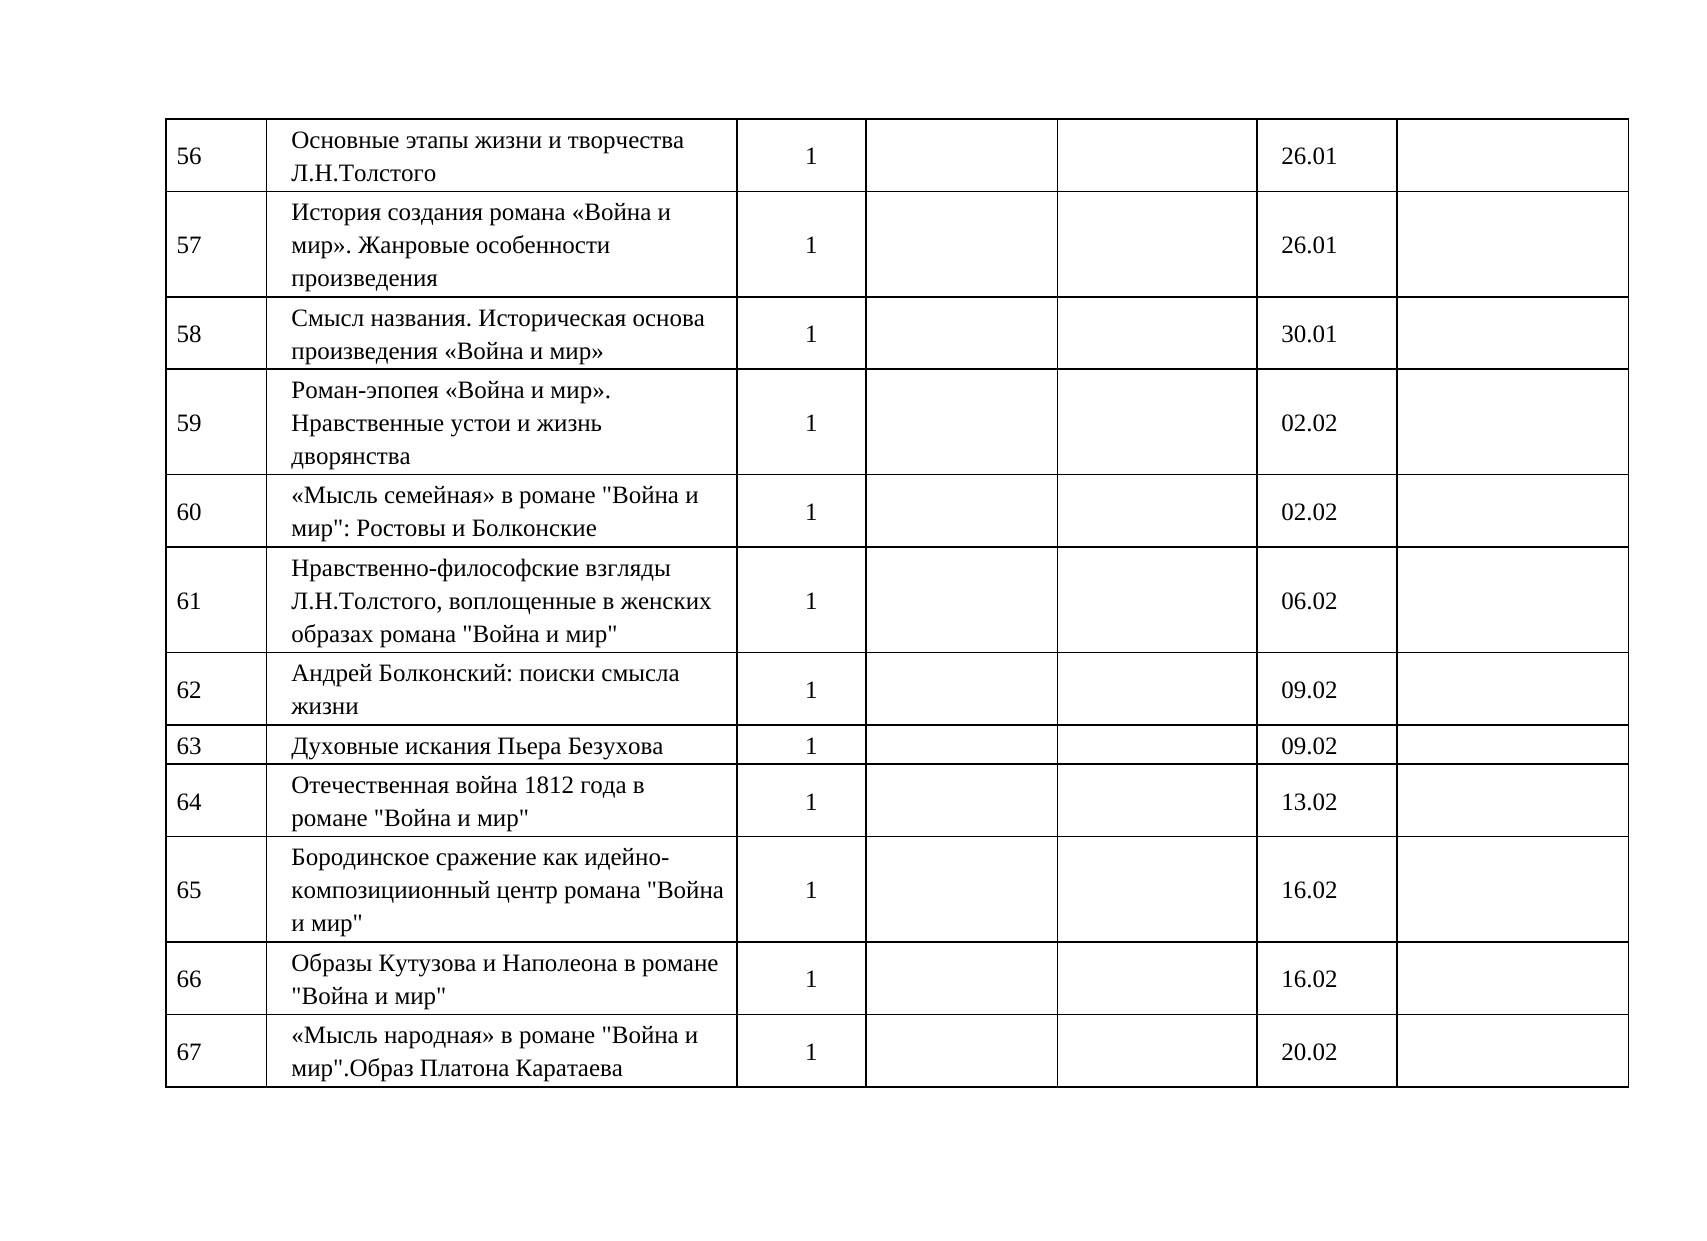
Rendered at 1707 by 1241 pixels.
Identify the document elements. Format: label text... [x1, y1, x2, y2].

table_cell 65 [167, 837, 266, 941]
table_cell «Мысль семейная» в романе "Война и мир": Ростовы и Болконские [267, 475, 736, 546]
table_cell 1 [738, 943, 865, 1013]
table_cell Духовные искания Пьера Безухова [267, 726, 736, 763]
table_cell 16.02 [1258, 943, 1396, 1013]
table_cell [867, 765, 1057, 836]
table_cell 1 [738, 1015, 865, 1086]
table_cell Образы Кутузова и Наполеона в романе "Война и мир" [267, 943, 736, 1013]
table_cell [1398, 1015, 1628, 1086]
table_cell 1 [738, 765, 865, 836]
table_cell [867, 726, 1057, 763]
table_cell 26.01 [1258, 120, 1396, 191]
table_cell 66 [167, 943, 266, 1013]
table_cell [1398, 298, 1628, 368]
table_cell [1058, 765, 1256, 836]
table_cell [867, 120, 1057, 191]
table_cell Нравственно-философские взгляды Л.Н.Толстого, воплощенные в женских образах романа "Война и мир" [267, 548, 736, 652]
table_cell 64 [167, 765, 266, 836]
table_cell [867, 837, 1057, 941]
table_cell 09.02 [1258, 653, 1396, 724]
table_cell [1398, 120, 1628, 191]
table_cell [1058, 548, 1256, 652]
table_cell 02.02 [1258, 475, 1396, 546]
table_cell 60 [167, 475, 266, 546]
table_cell Андрей Болконский: поиски смысла жизни [267, 653, 736, 724]
table_cell [867, 370, 1057, 474]
table_cell [1058, 120, 1256, 191]
table_cell [1058, 192, 1256, 296]
table_cell 1 [738, 192, 865, 296]
table_cell [867, 548, 1057, 652]
table_cell [1398, 765, 1628, 836]
table_cell 02.02 [1258, 370, 1396, 474]
table_cell 1 [738, 370, 865, 474]
table_cell [1058, 1015, 1256, 1086]
table_cell 62 [167, 653, 266, 724]
table_cell [1398, 837, 1628, 941]
table_cell [1398, 653, 1628, 724]
table_cell [1398, 548, 1628, 652]
table_cell 30.01 [1258, 298, 1396, 368]
table_cell 59 [167, 370, 266, 474]
table_cell 1 [738, 298, 865, 368]
table_cell [1058, 475, 1256, 546]
table_cell Основные этапы жизни и творчества Л.Н.Толстого [267, 120, 736, 191]
table_cell 58 [167, 298, 266, 368]
table_cell 57 [167, 192, 266, 296]
table_cell 1 [738, 120, 865, 191]
table_cell [1058, 726, 1256, 763]
table_cell 26.01 [1258, 192, 1396, 296]
table_cell [867, 653, 1057, 724]
table_cell 1 [738, 837, 865, 941]
table_cell [867, 298, 1057, 368]
table_cell [867, 475, 1057, 546]
table_cell История создания романа «Война и мир». Жанровые особенности произведения [267, 192, 736, 296]
table_cell 67 [167, 1015, 266, 1086]
table_cell 16.02 [1258, 837, 1396, 941]
table_cell Смысл названия. Историческая основа произведения «Война и мир» [267, 298, 736, 368]
table_cell 1 [738, 548, 865, 652]
table_cell [1398, 475, 1628, 546]
table_cell [1058, 653, 1256, 724]
table_cell 20.02 [1258, 1015, 1396, 1086]
table_cell 1 [738, 653, 865, 724]
table_cell [1058, 943, 1256, 1013]
table_cell 06.02 [1258, 548, 1396, 652]
table_cell [1058, 837, 1256, 941]
table_cell [1058, 298, 1256, 368]
table_cell [1058, 370, 1256, 474]
table_cell Отечественная война 1812 года в романе "Война и мир" [267, 765, 736, 836]
table_cell 63 [167, 726, 266, 763]
table_cell [1398, 370, 1628, 474]
table_cell Бородинское сражение как идейно-композициионный центр романа "Война и мир" [267, 837, 736, 941]
table_cell 1 [738, 475, 865, 546]
table_cell 09.02 [1258, 726, 1396, 763]
table_cell [867, 192, 1057, 296]
table_cell [1398, 192, 1628, 296]
table_cell «Мысль народная» в романе "Война и мир".Образ Платона Каратаева [267, 1015, 736, 1086]
table_cell [1398, 726, 1628, 763]
table_cell Роман-эпопея «Война и мир». Нравственные устои и жизнь дворянства [267, 370, 736, 474]
table_cell [867, 943, 1057, 1013]
table_cell 13.02 [1258, 765, 1396, 836]
table_cell 56 [167, 120, 266, 191]
table_cell 61 [167, 548, 266, 652]
table_cell 1 [738, 726, 865, 763]
table_cell [867, 1015, 1057, 1086]
table_cell [1398, 943, 1628, 1013]
